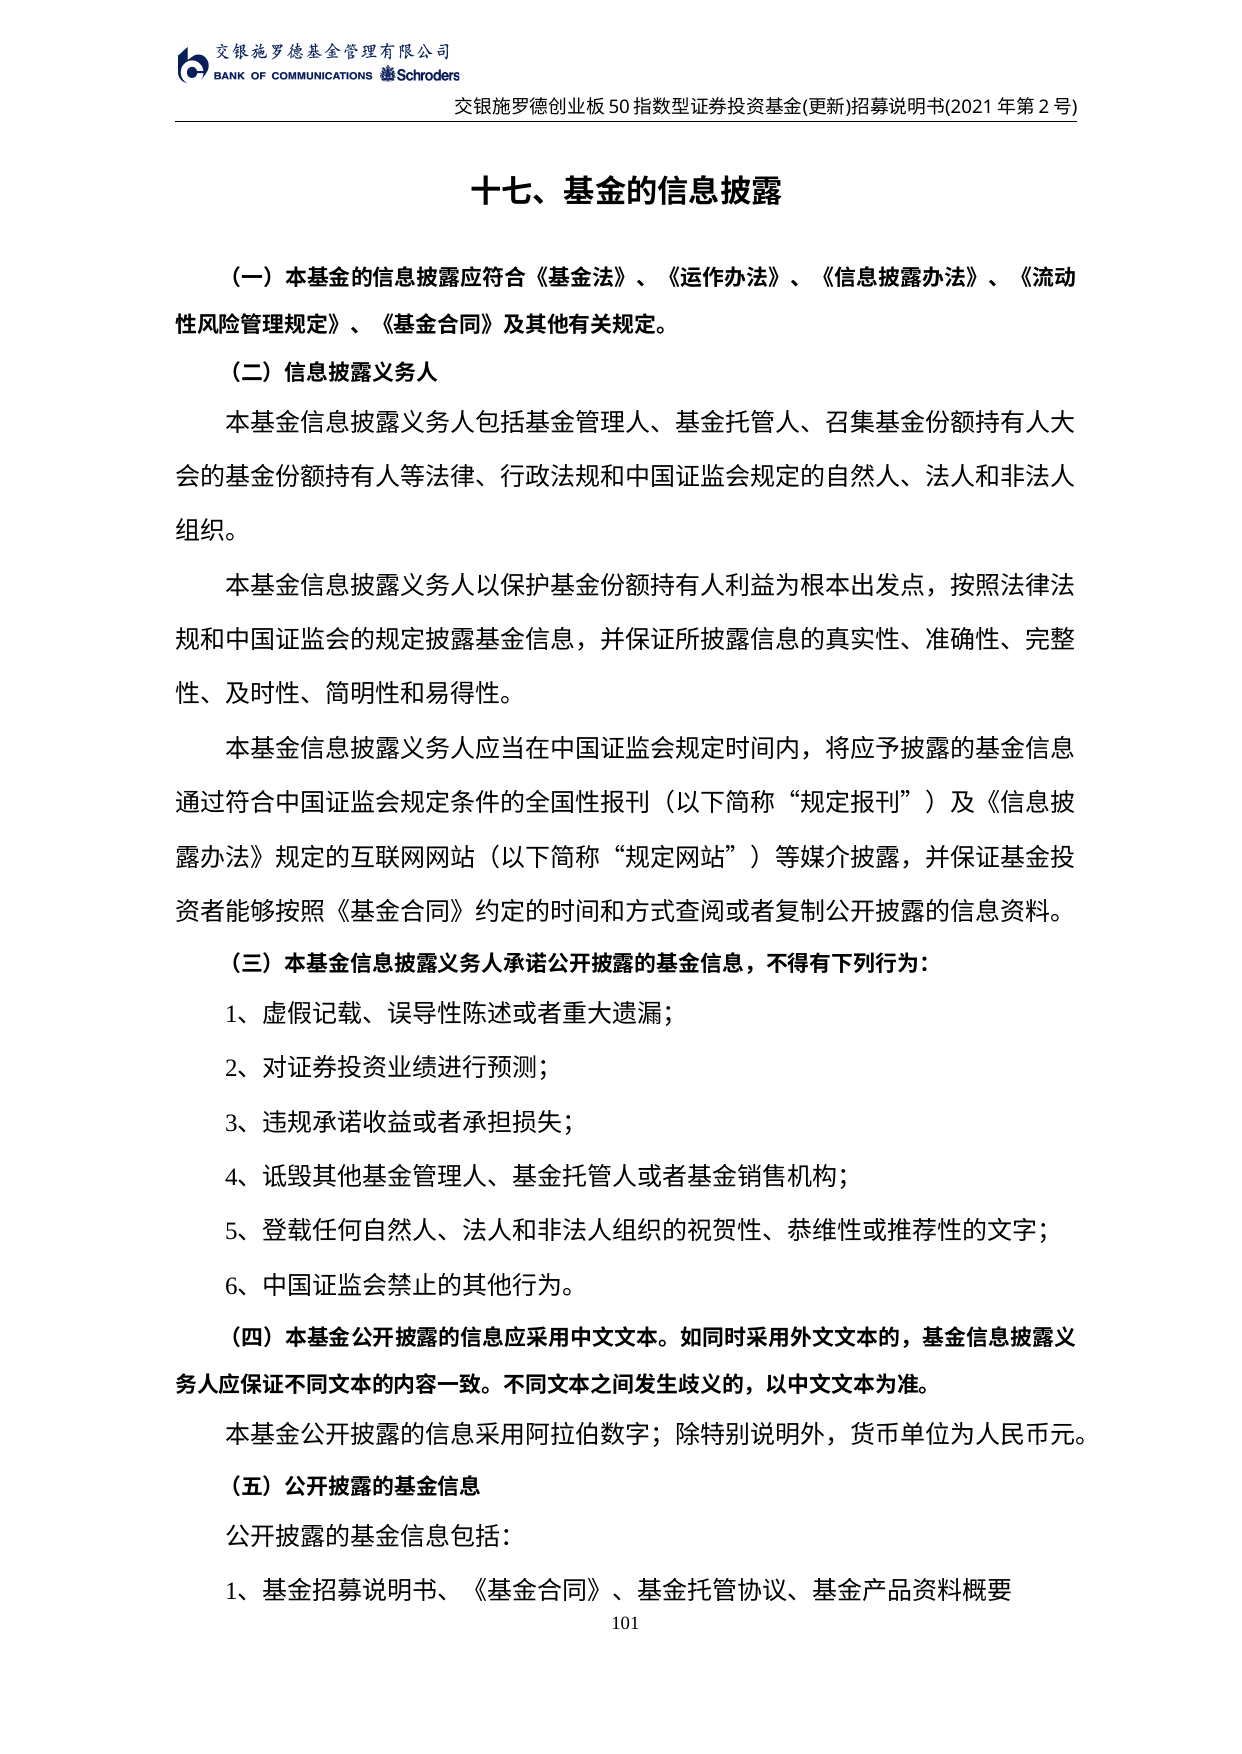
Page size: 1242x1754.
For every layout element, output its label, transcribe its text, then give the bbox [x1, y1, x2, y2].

text 2、对证券投资业绩进行预测； [175, 1048, 1077, 1084]
text 1、虚假记载、误导性陈述或者重大遗漏； [175, 993, 1077, 1029]
text （五）公开披露的基金信息 [175, 1469, 1077, 1501]
text （三）本基金信息披露义务人承诺公开披露的基金信息，不得有下列行为： [175, 946, 1077, 977]
text 1、基金招募说明书、《基金合同》、基金托管协议、基金产品资料概要 [175, 1571, 1077, 1607]
text 3、违规承诺收益或者承担损失； [175, 1102, 1077, 1138]
text （一）本基金的信息披露应符合《基金法》、《运作办法》、《信息披露办法》、《流动性风险管理规定》、《基金合同》及其他有关规定。 [175, 259, 1077, 339]
text （四）本基金公开披露的信息应采用中文文本。如同时采用外文文本的，基金信息披露义务人应保证不同文本的内容一致。不同文本之间发生歧义的，以中文文本为准。 [175, 1319, 1077, 1399]
text 本基金信息披露义务人包括基金管理人、基金托管人、召集基金份额持有人大会的基金份额持有人等法律、行政法规和中国证监会规定的自然人、法人和非法人组织。 [175, 402, 1077, 547]
text 6、中国证监会禁止的其他行为。 [175, 1265, 1077, 1301]
text 本基金信息披露义务人应当在中国证监会规定时间内，将应予披露的基金信息通过符合中国证监会规定条件的全国性报刊（以下简称“规定报刊”）及《信息披露办法》规定的互联网网站（以下简称“规定网站”）等媒介披露，并保证基金投资者能够按照《基金合同》约定的时间和方式查阅或者复制公开披露的信息资料。 [175, 728, 1077, 928]
text 公开披露的基金信息包括： [175, 1516, 1077, 1553]
text （二）信息披露义务人 [175, 354, 1077, 386]
text 本基金信息披露义务人以保护基金份额持有人利益为根本出发点，按照法律法规和中国证监会的规定披露基金信息，并保证所披露信息的真实性、准确性、完整性、及时性、简明性和易得性。 [175, 565, 1077, 710]
subtitle 十七、基金的信息披露 [175, 167, 1077, 212]
text 5、登载任何自然人、法人和非法人组织的祝贺性、恭维性或推荐性的文字； [175, 1211, 1077, 1247]
text 本基金公开披露的信息采用阿拉伯数字；除特别说明外，货币单位为人民币元。 [175, 1414, 1077, 1451]
text 4、诋毁其他基金管理人、基金托管人或者基金销售机构； [175, 1156, 1077, 1193]
picture [178, 43, 460, 83]
